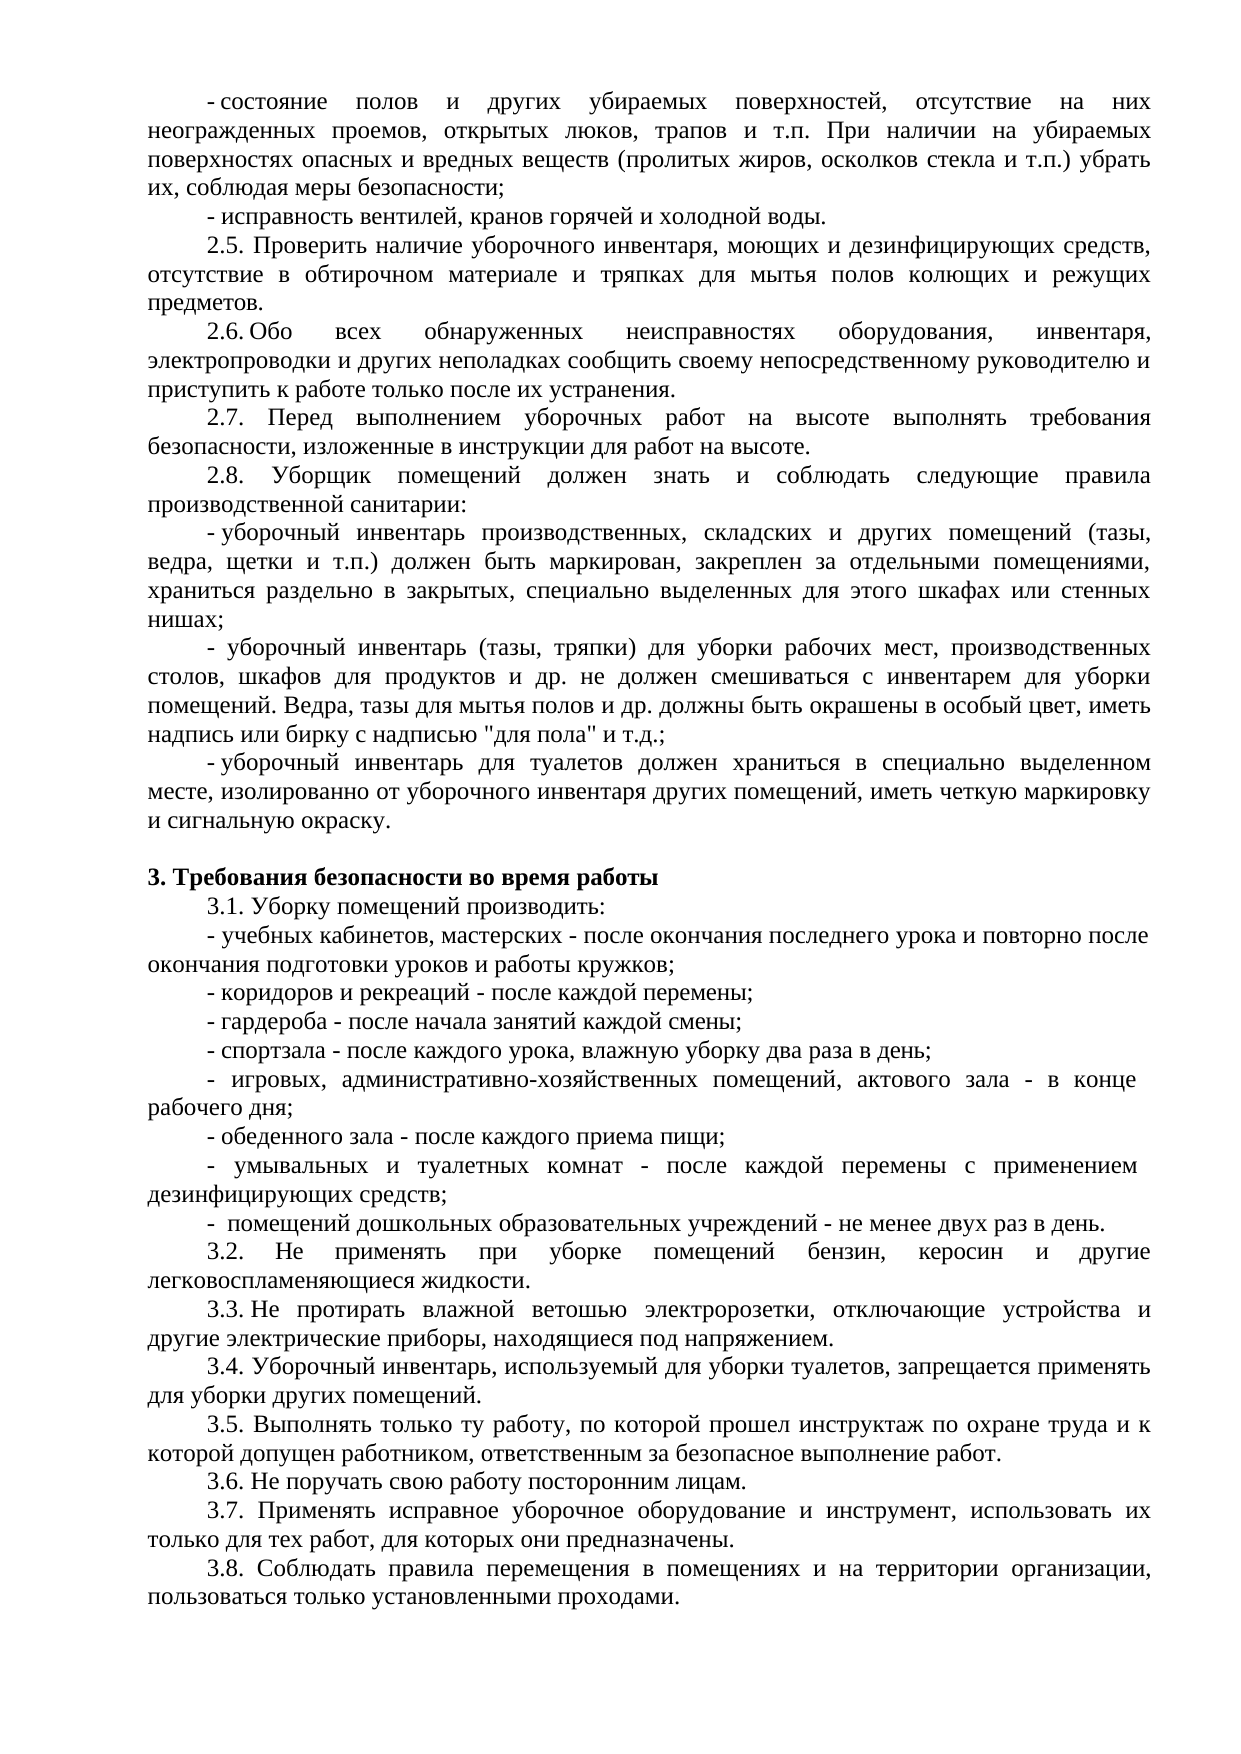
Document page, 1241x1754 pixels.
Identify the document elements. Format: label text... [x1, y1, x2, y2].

list уборочный инвентарь производственных, складских и других помещений (тазы, ведра, щетки и т.п.) должен быть маркирован, закреплен за отдельными помещениями, храниться раздельно в закрытых, специально выделенных для этого шкафах или стенных нишах; [147, 517, 1152, 632]
list Не применять при уборке помещений бензин, керосин и другие легковоспламеняющиеся жидкости. [147, 1236, 1151, 1294]
list уборочный инвентарь для туалетов должен храниться в специально выделенном месте, изолированно от уборочного инвентаря других помещений, иметь четкую маркировку и сигнальную окраску. [147, 747, 1152, 834]
list исправность вентилей, кранов горячей и холодной воды. [207, 201, 1152, 230]
list уборочный инвентарь (тазы, тряпки) для уборки рабочих мест, производственных столов, шкафов для продуктов и др. не должен смешиваться с инвентарем для уборки помещений. Ведра, тазы для мытья полов и др. должны быть окрашены в особый цвет, иметь надпись или бирку с надписью "для пола" и т.д.; [147, 632, 1151, 747]
list учебных кабинетов, мастерских - после окончания последнего урока и повторно после окончания подготовки уроков и работы кружков; [147, 920, 1152, 977]
list Уборочный инвентарь, используемый для уборки туалетов, запрещается применять для уборки других помещений. [147, 1351, 1151, 1409]
list умывальных и туалетных комнат - после каждой перемены с применением дезинфицирующих средств; [147, 1150, 1152, 1207]
list Проверить наличие уборочного инвентаря, моющих и дезинфицирующих средств, отсутствие в обтирочном материале и тряпках для мытья полов колющих и режущих предметов. [147, 230, 1152, 316]
list Требования безопасности во время работы [147, 863, 1152, 891]
list обеденного зала - после каждого приема пищи; [207, 1121, 1152, 1150]
list Соблюдать правила перемещения в помещениях и на территории организации, пользоваться только установленными проходами. [147, 1553, 1152, 1610]
list Применять исправное уборочное оборудование и инструмент, использовать их только для тех работ, для которых они предназначены. [147, 1495, 1151, 1553]
list Не протирать влажной ветошью электророзетки, отключающие устройства и другие электрические приборы, находящиеся под напряжением. [147, 1294, 1151, 1351]
list состояние полов и других убираемых поверхностей, отсутствие на них неогражденных проемов, открытых люков, трапов и т.п. При наличии на убираемых поверхностях опасных и вредных веществ (пролитых жиров, осколков стекла и т.п.) убрать их, соблюдая меры безопасности; [147, 86, 1152, 201]
list помещений дошкольных образовательных учреждений - не менее двух раз в день. [207, 1208, 1152, 1236]
list спортзала - после каждого урока, влажную уборку два раза в день; [207, 1035, 1152, 1064]
list Перед выполнением уборочных работ на высоте выполнять требования безопасности, изложенные в инструкции для работ на высоте. [147, 402, 1152, 460]
list Уборщик помещений должен знать и соблюдать следующие правила производственной санитарии: [147, 460, 1152, 517]
list Обо всех обнаруженных неисправностях оборудования, инвентаря, электропроводки и других неполадках сообщить своему непосредственному руководителю и приступить к работе только после их устранения. [147, 316, 1152, 402]
list игровых, административно-хозяйственных помещений, актового зала - в конце рабочего дня; [147, 1064, 1151, 1121]
list коридоров и рекреаций - после каждой перемены; [207, 977, 1152, 1006]
list Не поручать свою работу посторонним лицам. [207, 1466, 1152, 1495]
list Уборку помещений производить: [207, 891, 1152, 920]
list Выполнять только ту работу, по которой прошел инструктаж по охране труда и к которой допущен работником, ответственным за безопасное выполнение работ. [147, 1409, 1152, 1466]
list гардероба - после начала занятий каждой смены; [207, 1006, 1152, 1035]
